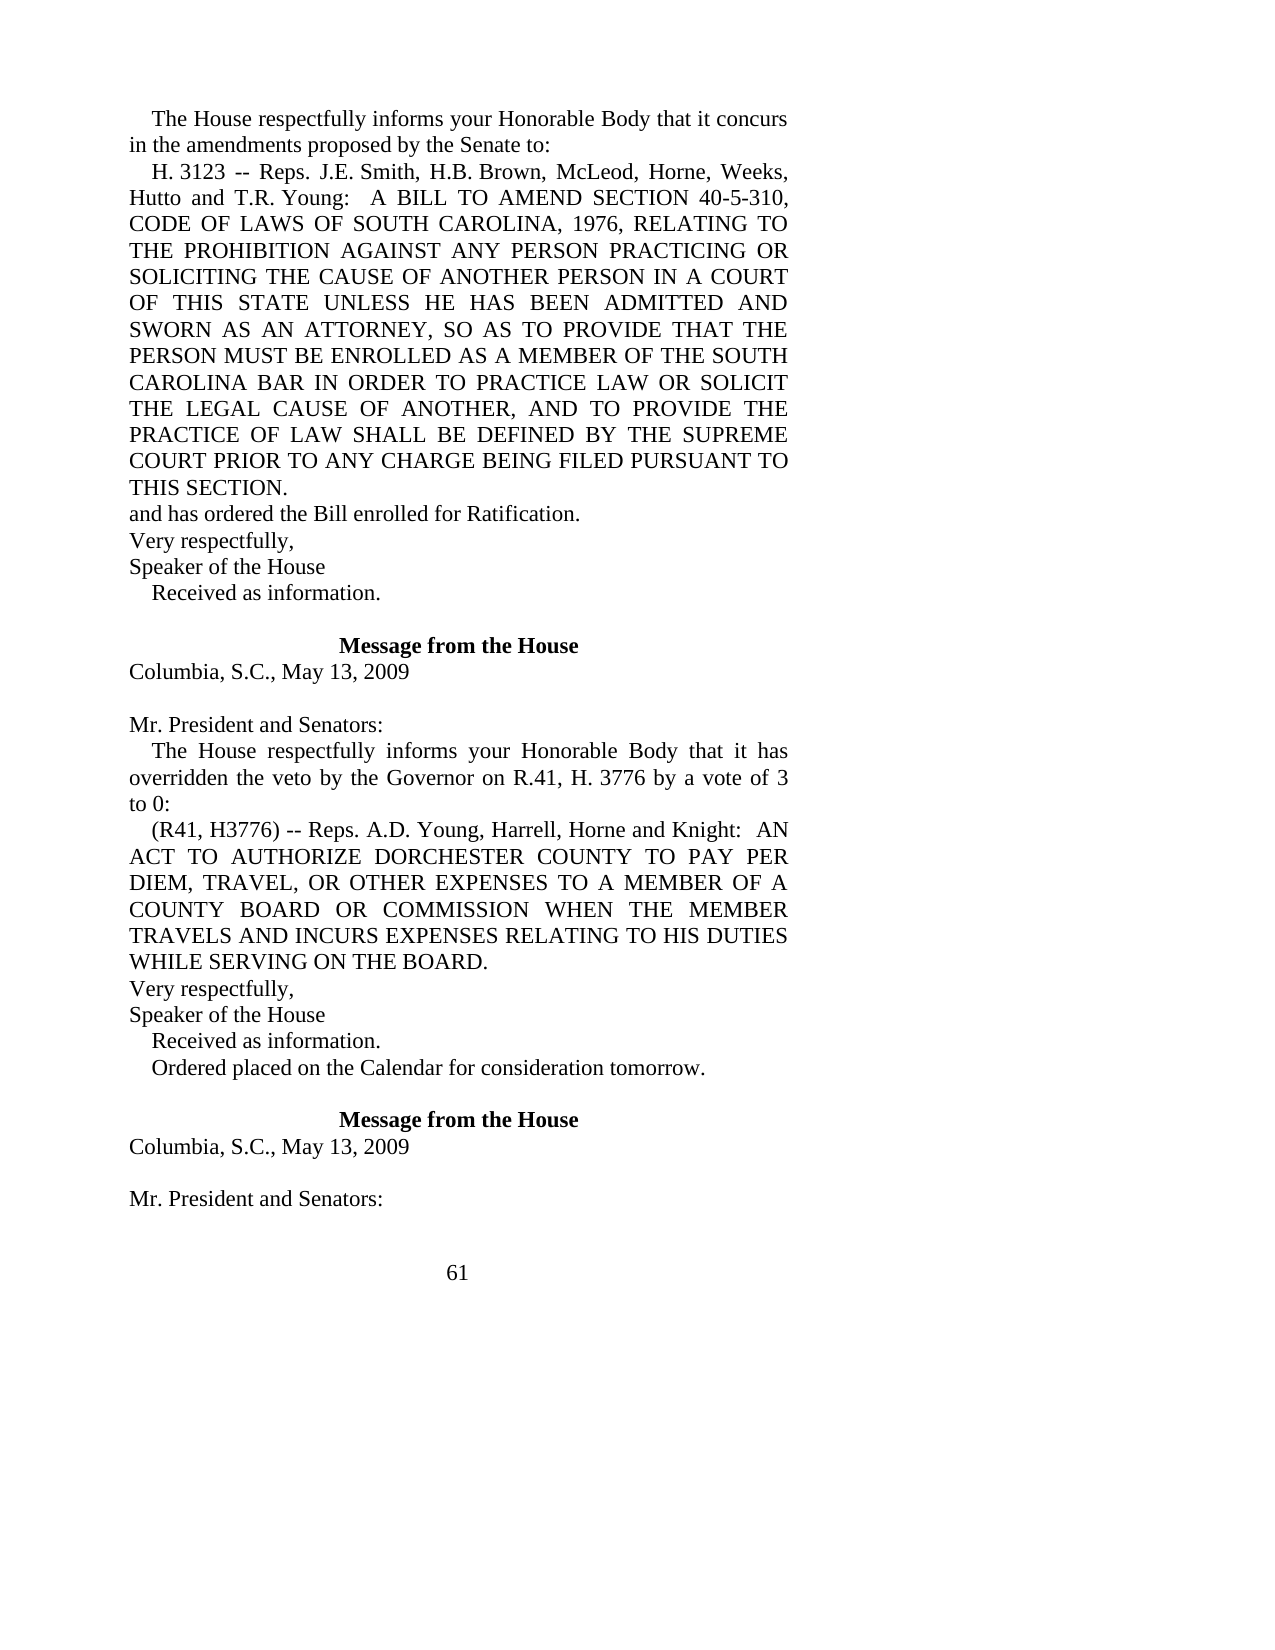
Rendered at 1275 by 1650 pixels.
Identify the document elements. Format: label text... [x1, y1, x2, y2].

text Columbia, S.C., May 13, 2009 [129, 658, 789, 685]
text Ordered placed on the Calendar for consideration tomorrow. [129, 1054, 789, 1080]
text Columbia, S.C., May 13, 2009 [129, 1133, 789, 1159]
text Speaker of the House [129, 1001, 789, 1027]
text Message from the House [129, 632, 789, 658]
text and has ordered the Bill enrolled for Ratification. [129, 500, 789, 527]
text Received as information. [129, 579, 789, 606]
text H. 3123 -- Reps. J.E. Smith, H.B. Brown, McLeod, Horne, Weeks, Hutto and T.R. Young: A BILL TO AMEND SECTION 40-5-310, CODE OF LAWS OF SOUTH CAROLINA, 1976, RELATING TO THE PROHIBITION AGAINST ANY PERSON PRACTICING OR SOLICITING THE CAUSE OF ANOTHER PERSON IN A COURT OF THIS STATE UNLESS HE HAS BEEN ADMITTED AND SWORN AS AN ATTORNEY, SO AS TO PROVIDE THAT THE PERSON MUST BE ENROLLED AS A MEMBER OF THE SOUTH CAROLINA BAR IN ORDER TO PRACTICE LAW OR SOLICIT THE LEGAL CAUSE OF ANOTHER, AND TO PROVIDE THE PRACTICE OF LAW SHALL BE DEFINED BY THE SUPREME COURT PRIOR TO ANY CHARGE BEING FILED PURSUANT TO THIS SECTION. [129, 158, 789, 500]
text Very respectfully, [129, 975, 789, 1001]
text Mr. President and Senators: [129, 711, 789, 737]
text (R41, H3776) -- Reps. A.D. Young, Harrell, Horne and Knight: AN ACT TO AUTHORIZE DORCHESTER COUNTY TO PAY PER DIEM, TRAVEL, OR OTHER EXPENSES TO A MEMBER OF A COUNTY BOARD OR COMMISSION WHEN THE MEMBER TRAVELS AND INCURS EXPENSES RELATING TO HIS DUTIES WHILE SERVING ON THE BOARD. [129, 817, 789, 975]
text The House respectfully informs your Honorable Body that it concurs in the amendments proposed by the Senate to: [129, 105, 789, 158]
text Very respectfully, [129, 527, 789, 553]
text Speaker of the House [129, 553, 789, 579]
text Message from the House [129, 1106, 789, 1133]
text Mr. President and Senators: [129, 1186, 789, 1212]
text The House respectfully informs your Honorable Body that it has overridden the veto by the Governor on R.41, H. 3776 by a vote of 3 to 0: [129, 737, 789, 817]
text Received as information. [129, 1027, 789, 1054]
